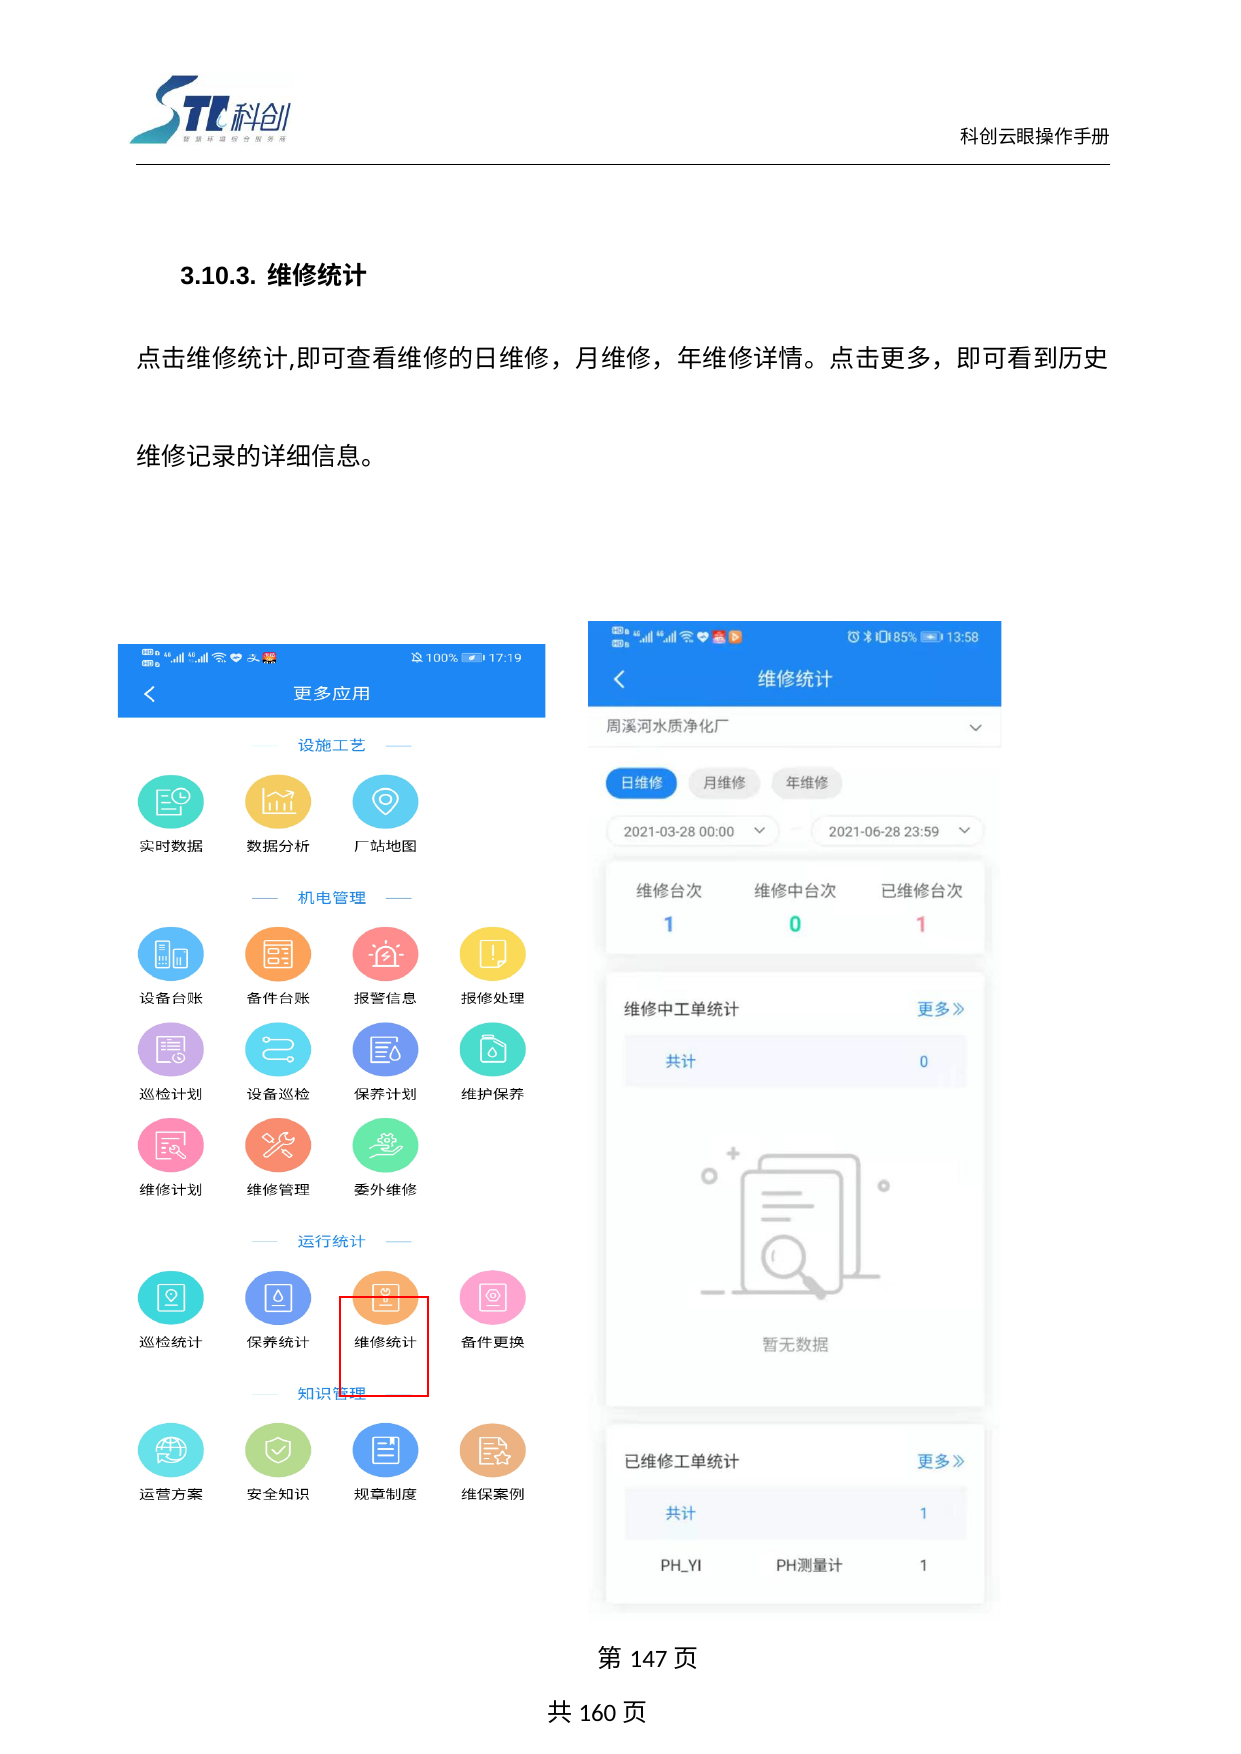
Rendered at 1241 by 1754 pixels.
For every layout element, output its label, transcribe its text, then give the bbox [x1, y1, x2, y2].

picture [588, 621, 1002, 1621]
subtitle 维修统计 [180, 241, 1110, 306]
picture [117, 644, 546, 1523]
picture [127, 73, 295, 146]
text 点击维修统计,即可查看维修的日维修，月维修，年维修详情。点击更多，即可看到历史维修记录的详细信息。 [136, 324, 1110, 487]
